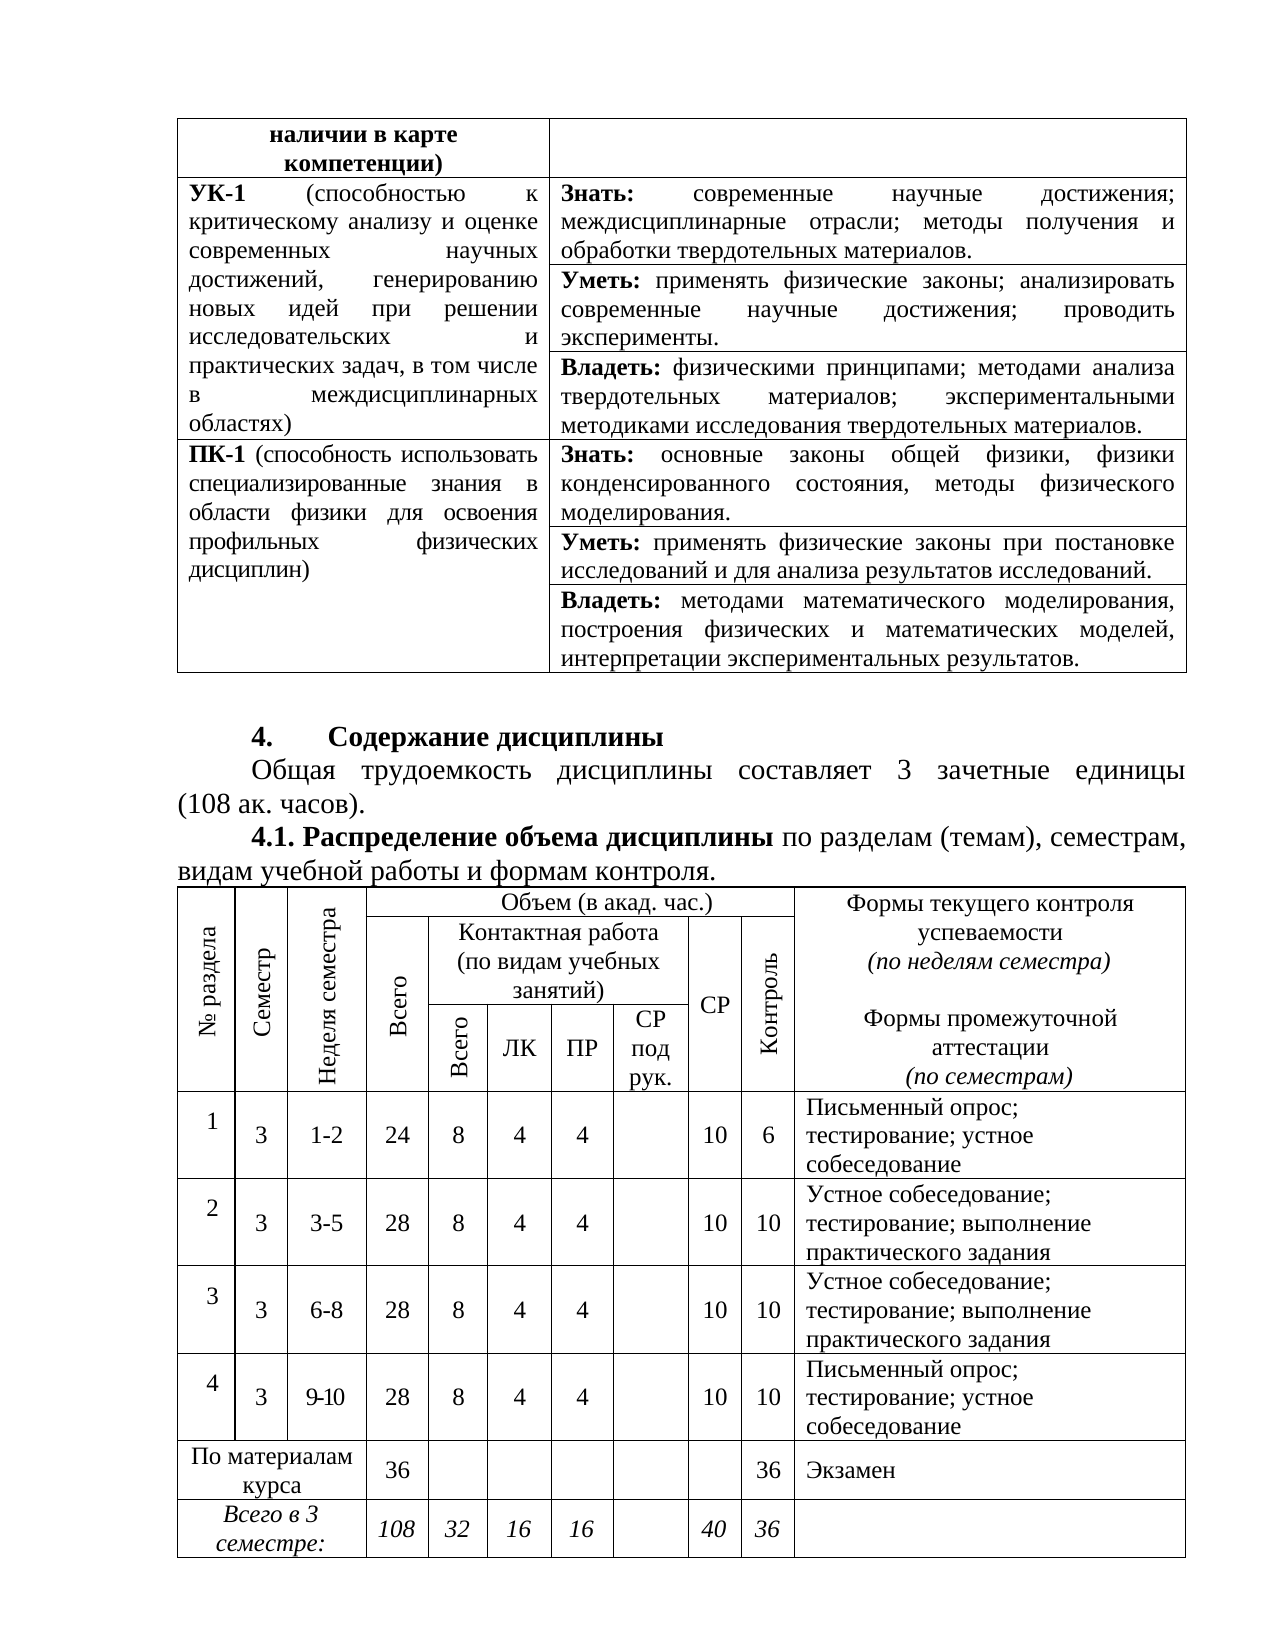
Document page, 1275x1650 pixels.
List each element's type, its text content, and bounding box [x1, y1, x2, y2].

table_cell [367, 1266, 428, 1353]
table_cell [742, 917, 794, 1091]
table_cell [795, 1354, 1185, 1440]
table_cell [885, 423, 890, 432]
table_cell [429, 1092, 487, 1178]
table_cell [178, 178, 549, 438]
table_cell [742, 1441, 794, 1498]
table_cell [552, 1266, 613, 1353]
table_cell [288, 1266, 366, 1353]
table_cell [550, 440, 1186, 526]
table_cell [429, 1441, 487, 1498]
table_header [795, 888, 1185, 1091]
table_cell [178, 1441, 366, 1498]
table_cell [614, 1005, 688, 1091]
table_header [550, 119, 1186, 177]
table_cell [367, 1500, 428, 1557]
text Общая трудоемкость дисциплины составляет 3 зачетные единицы (108 ак. часов). [177, 752, 1186, 819]
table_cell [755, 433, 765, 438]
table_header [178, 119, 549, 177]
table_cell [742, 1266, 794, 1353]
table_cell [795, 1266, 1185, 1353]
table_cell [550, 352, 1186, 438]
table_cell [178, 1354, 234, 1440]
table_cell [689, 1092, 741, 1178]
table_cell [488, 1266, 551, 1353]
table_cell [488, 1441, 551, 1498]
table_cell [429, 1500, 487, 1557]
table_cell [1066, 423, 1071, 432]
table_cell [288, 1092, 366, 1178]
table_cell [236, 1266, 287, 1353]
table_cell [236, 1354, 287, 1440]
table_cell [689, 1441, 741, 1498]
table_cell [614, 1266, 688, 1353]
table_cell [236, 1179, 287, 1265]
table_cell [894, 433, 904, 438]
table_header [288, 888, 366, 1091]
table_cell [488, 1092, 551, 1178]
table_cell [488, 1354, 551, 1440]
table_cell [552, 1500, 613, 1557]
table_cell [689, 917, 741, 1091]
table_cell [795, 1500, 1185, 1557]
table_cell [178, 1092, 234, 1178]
text 4.1. Распределение объема дисциплины по разделам (темам), семестрам, видам учебной работы и формам контроля. [177, 819, 1186, 886]
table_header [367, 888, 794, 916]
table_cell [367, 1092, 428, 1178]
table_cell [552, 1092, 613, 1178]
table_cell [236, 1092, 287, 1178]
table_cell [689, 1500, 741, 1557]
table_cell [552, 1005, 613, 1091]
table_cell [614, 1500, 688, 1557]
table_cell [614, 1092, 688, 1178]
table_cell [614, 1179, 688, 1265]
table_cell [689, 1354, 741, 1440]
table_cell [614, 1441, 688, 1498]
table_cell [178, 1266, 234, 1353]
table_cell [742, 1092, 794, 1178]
list Содержание дисциплины [177, 719, 1186, 752]
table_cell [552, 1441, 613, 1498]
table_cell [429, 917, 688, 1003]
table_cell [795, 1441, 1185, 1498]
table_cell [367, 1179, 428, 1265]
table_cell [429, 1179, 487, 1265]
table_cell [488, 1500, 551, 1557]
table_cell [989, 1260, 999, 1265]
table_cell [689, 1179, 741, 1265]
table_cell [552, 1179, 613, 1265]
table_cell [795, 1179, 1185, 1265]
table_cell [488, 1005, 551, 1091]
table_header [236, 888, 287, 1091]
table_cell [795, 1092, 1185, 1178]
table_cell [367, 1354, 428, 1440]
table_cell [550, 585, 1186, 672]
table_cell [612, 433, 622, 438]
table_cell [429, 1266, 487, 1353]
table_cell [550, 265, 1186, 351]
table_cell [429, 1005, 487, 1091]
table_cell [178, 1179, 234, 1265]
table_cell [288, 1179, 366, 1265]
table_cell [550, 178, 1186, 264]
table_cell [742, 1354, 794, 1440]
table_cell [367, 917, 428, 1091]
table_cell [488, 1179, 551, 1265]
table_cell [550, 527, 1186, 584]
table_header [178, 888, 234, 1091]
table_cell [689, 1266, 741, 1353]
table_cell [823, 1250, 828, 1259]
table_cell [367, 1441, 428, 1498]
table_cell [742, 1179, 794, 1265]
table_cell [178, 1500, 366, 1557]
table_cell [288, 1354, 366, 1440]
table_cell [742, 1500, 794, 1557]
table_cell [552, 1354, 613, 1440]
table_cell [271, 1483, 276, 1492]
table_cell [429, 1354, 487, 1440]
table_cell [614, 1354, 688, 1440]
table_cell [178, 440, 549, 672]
